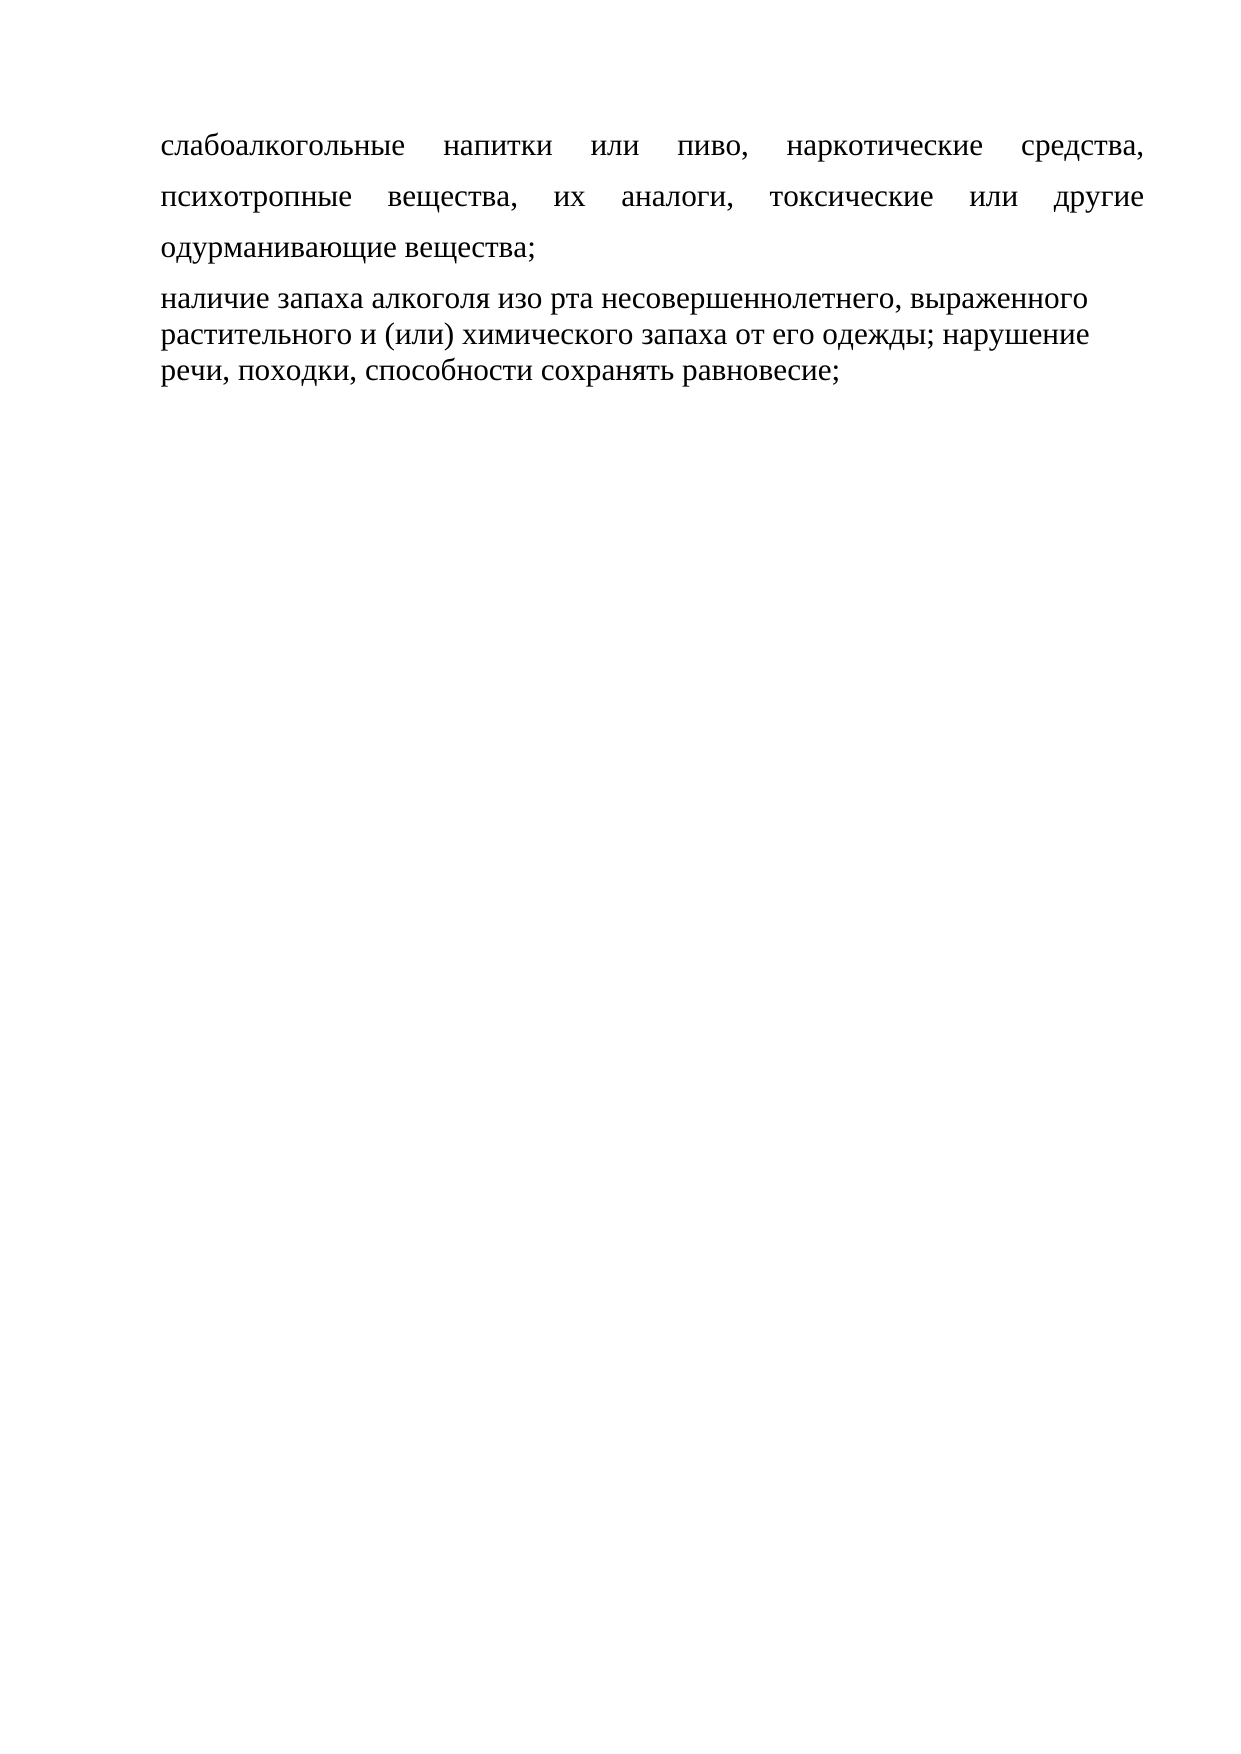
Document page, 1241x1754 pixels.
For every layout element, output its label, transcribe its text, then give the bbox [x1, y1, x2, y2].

text наличие запаха алкоголя изо рта несовершеннолетнего, выраженного растительного и (или) химического запаха от его одежды; нарушение речи, походки, способности сохранять равновесие; [160, 279, 1146, 387]
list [160, 126, 1146, 264]
